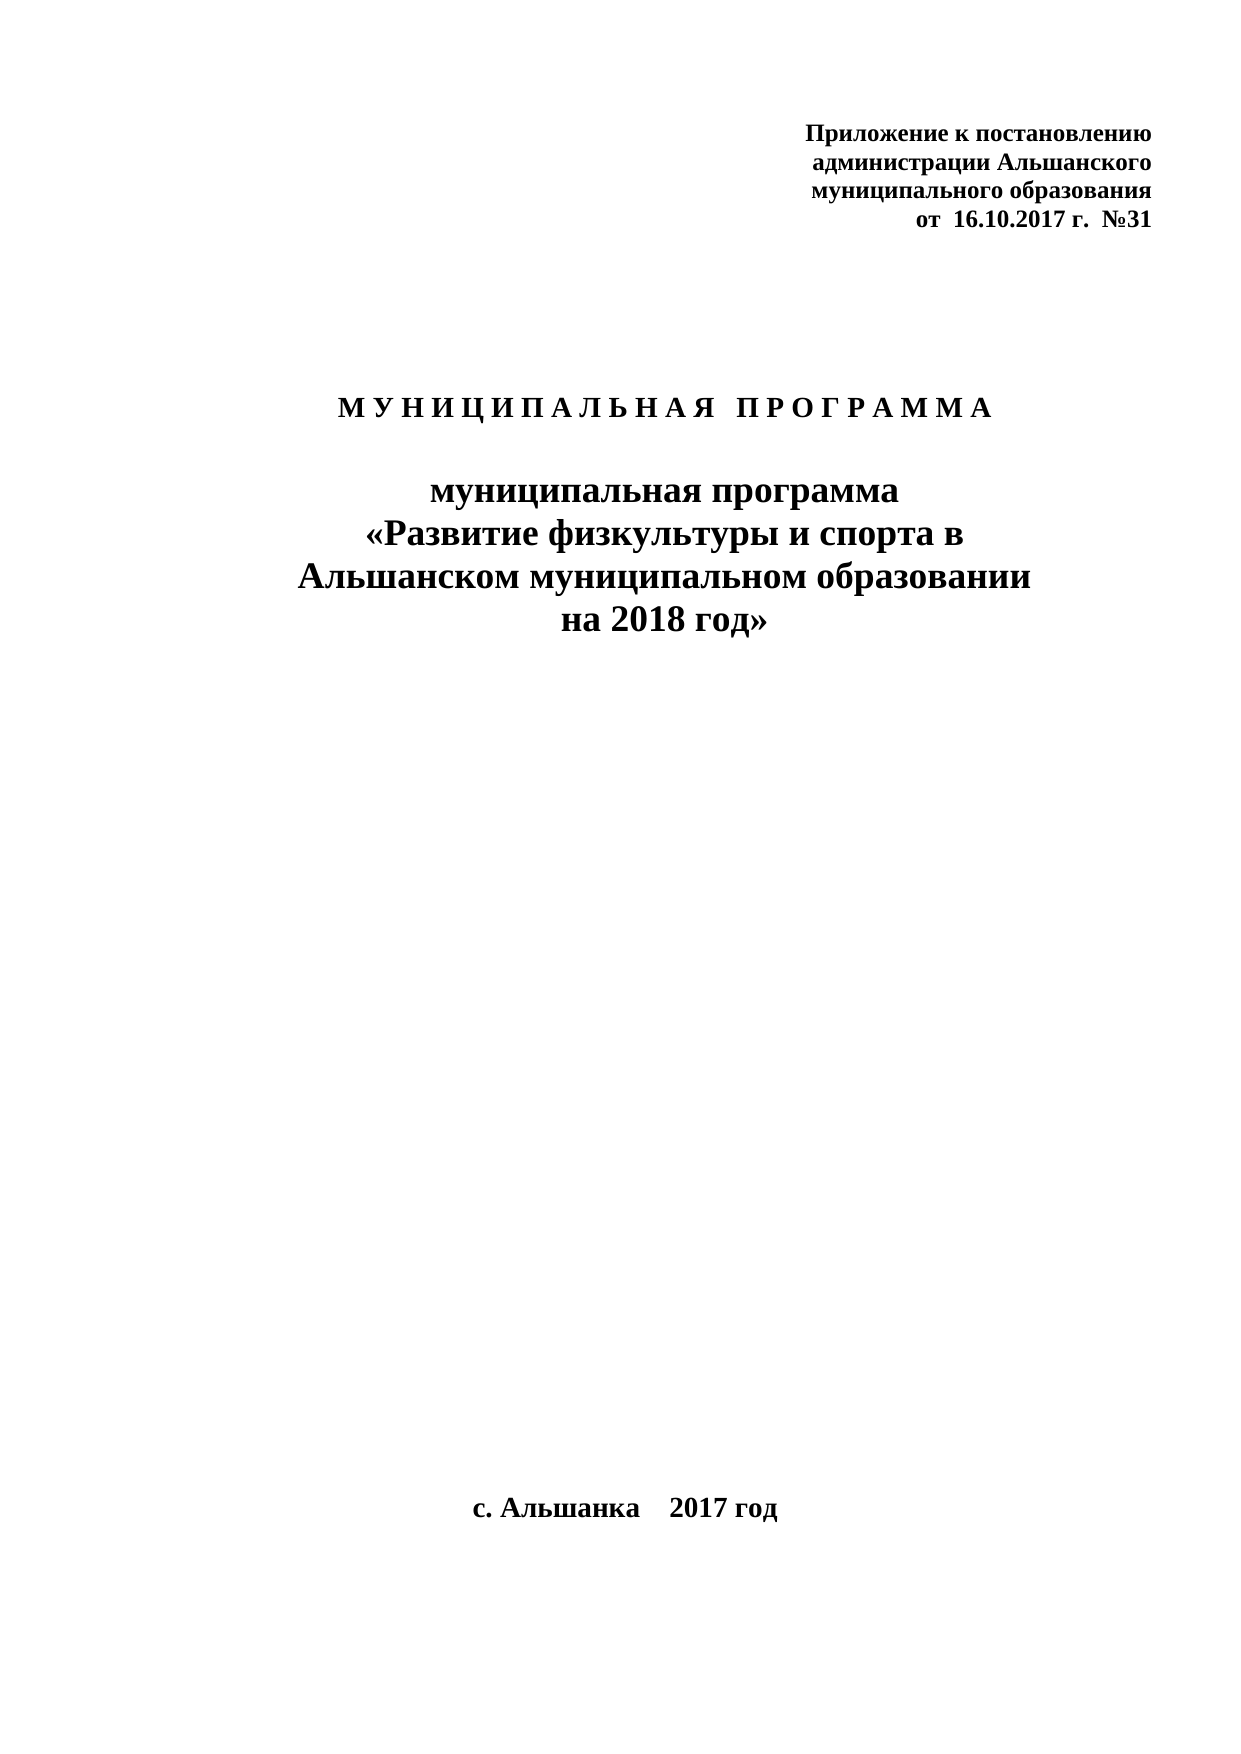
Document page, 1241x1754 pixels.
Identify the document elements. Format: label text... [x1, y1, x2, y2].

text муниципальная программа «Развитие физкультуры и спорта в Альшанском муниципальном образовании на 2018 год» [177, 467, 1152, 639]
text с. Альшанка 2017 год [398, 1490, 1152, 1523]
text Приложение к постановлению администрации Альшанского муниципального образования от 16.10.2017 г. №31 [693, 118, 1152, 233]
text М У Н И Ц И П А Л Ь Н А Я П Р О Г Р А М М А [177, 390, 1152, 424]
